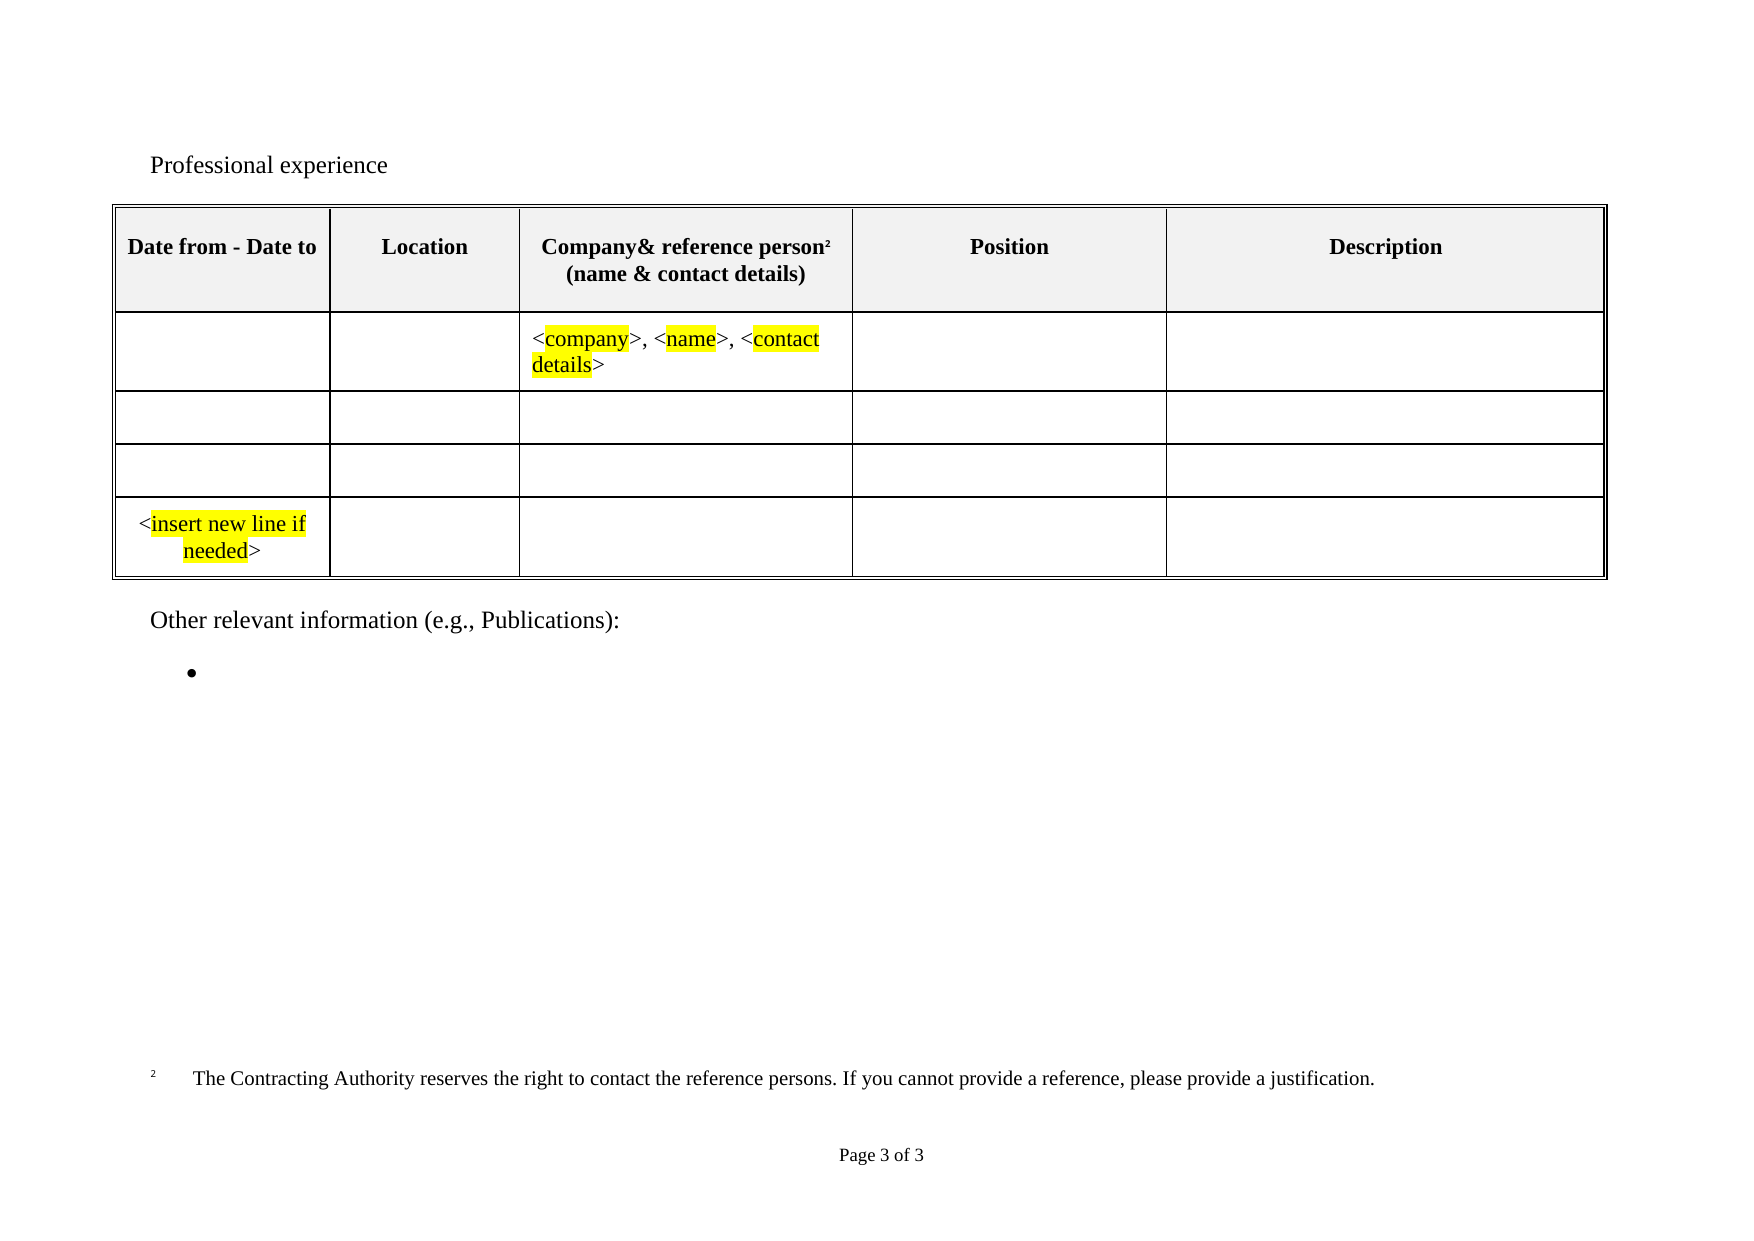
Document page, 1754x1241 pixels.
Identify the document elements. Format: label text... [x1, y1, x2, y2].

table_cell [520, 445, 852, 496]
table_cell [853, 445, 1166, 496]
table_header Position [853, 208, 1166, 311]
table_header Company& reference person (name & contact details) [520, 208, 852, 311]
table_header Date from - Date to [116, 208, 330, 311]
table_cell <insert new line if needed> [116, 498, 329, 576]
table_cell [116, 445, 329, 496]
table_cell [520, 392, 852, 443]
table_cell [331, 498, 519, 576]
table_header Location [331, 208, 519, 311]
table_cell [1167, 445, 1603, 496]
table_cell [331, 445, 519, 496]
table_cell [1167, 313, 1603, 390]
table_cell [331, 313, 519, 390]
table_cell [331, 392, 519, 443]
table_cell [853, 392, 1166, 443]
table_cell [853, 313, 1166, 390]
table_header Description [1167, 208, 1603, 311]
text Professional experience [150, 150, 1604, 179]
table_cell [520, 498, 852, 576]
table_cell [116, 313, 329, 390]
table_cell [116, 392, 329, 443]
table_cell [1167, 498, 1603, 576]
table_cell [1167, 392, 1603, 443]
text Other relevant information (e.g., Publications): [150, 605, 1604, 634]
table_cell [853, 498, 1166, 576]
table_cell <company>, <name>, <contact details> [520, 313, 852, 390]
